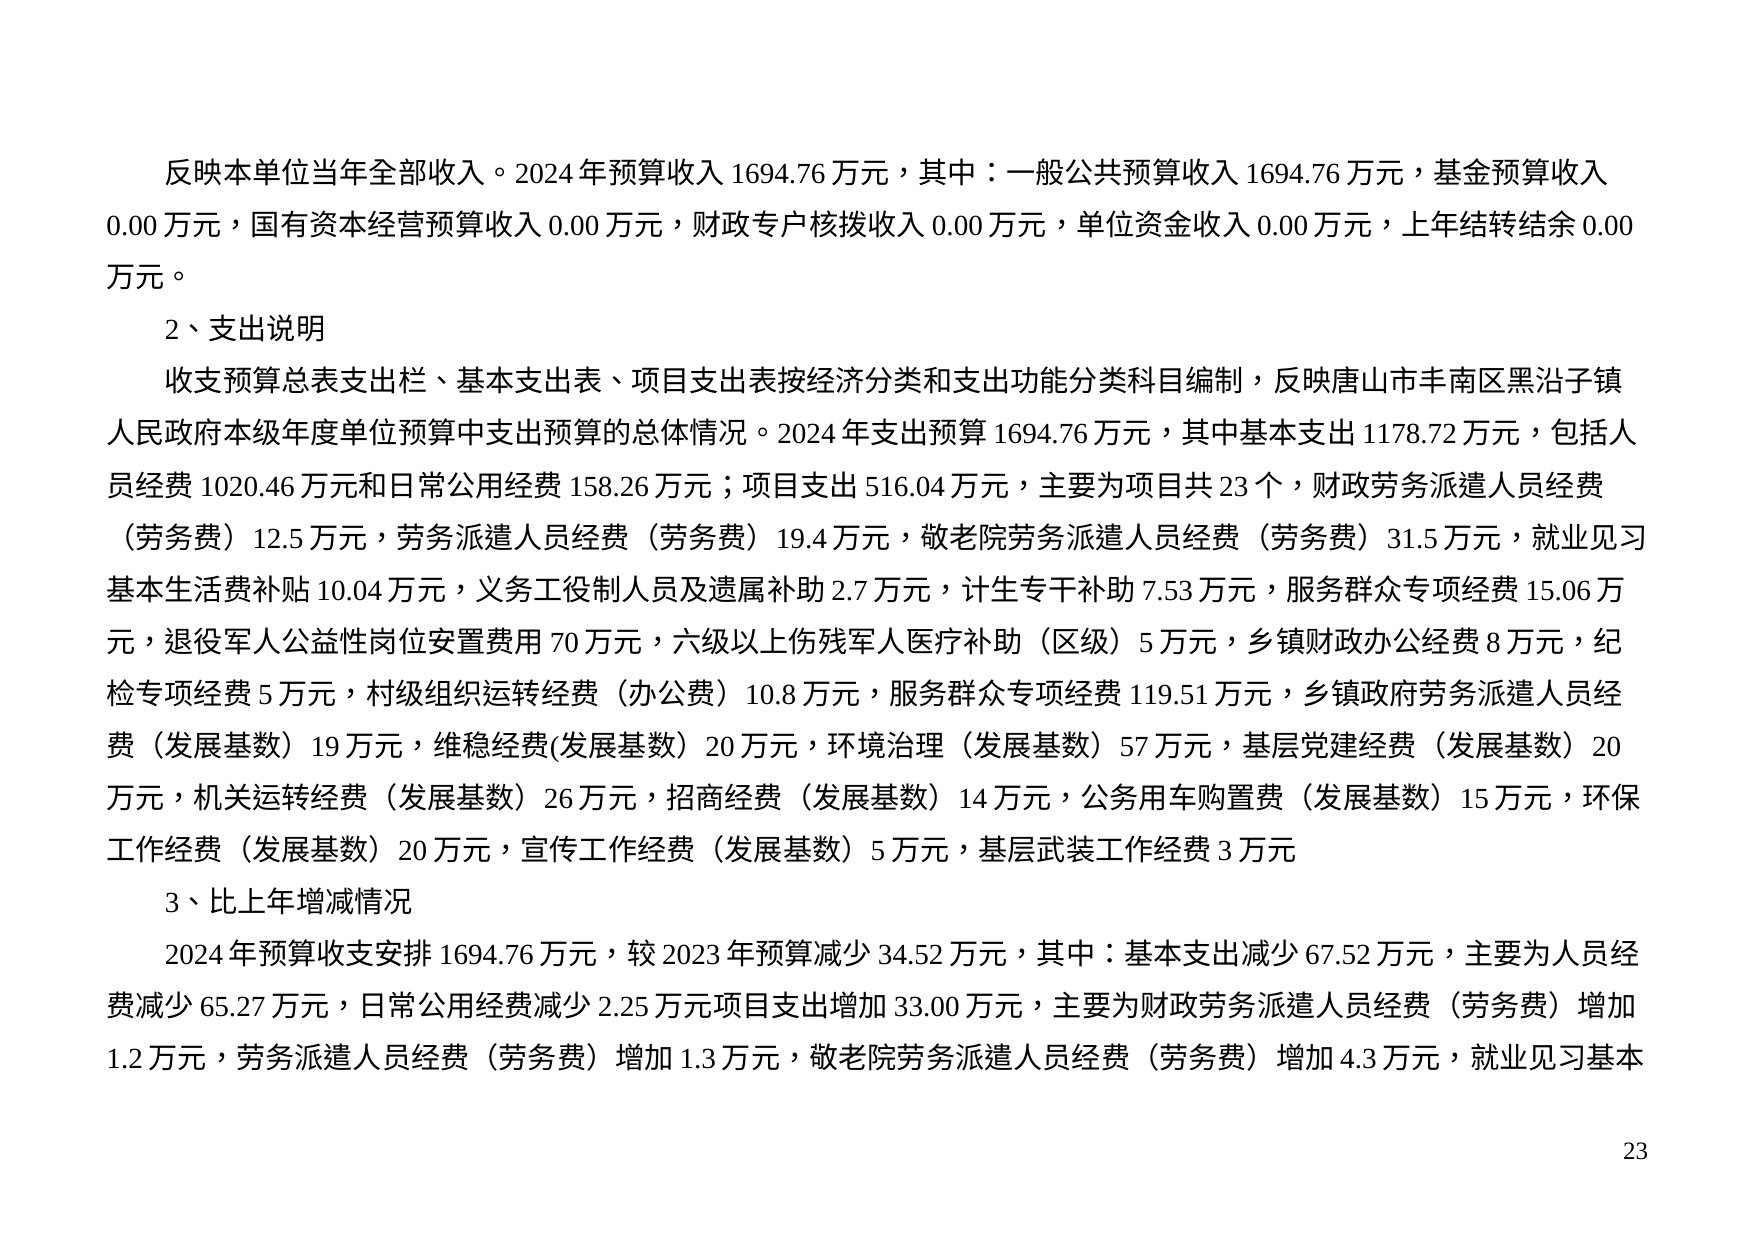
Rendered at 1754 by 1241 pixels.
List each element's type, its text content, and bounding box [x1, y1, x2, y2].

text 2、支出说明 [106, 298, 1648, 350]
text 3、比上年增减情况 [106, 871, 1648, 923]
text 收支预算总表支出栏、基本支出表、项目支出表按经济分类和支出功能分类科目编制，反映唐山市丰南区黑沿子镇人民政府本级年度单位预算中支出预算的总体情况。2024年支出预算1694.76万元，其中基本支出1178.72万元，包括人员经费1020.46万元和日常公用经费158.26万元；项目支出516.04万元，主要为项目共23个，财政劳务派遣人员经费（劳务费）12.5万元，劳务派遣人员经费（劳务费）19.4万元，敬老院劳务派遣人员经费（劳务费）31.5万元，就业见习基本生活费补贴10.04万元，义务工役制人员及遗属补助2.7万元，计生专干补助7.53万元，服务群众专项经费15.06万元，退役军人公益性岗位安置费用70万元，六级以上伤残军人医疗补助（区级）5万元，乡镇财政办公经费8万元，纪检专项经费5万元，村级组织运转经费（办公费）10.8万元，服务群众专项经费119.51万元，乡镇政府劳务派遣人员经费（发展基数）19万元，维稳经费(发展基数）20万元，环境治理（发展基数）57万元，基层党建经费（发展基数）20万元，机关运转经费（发展基数）26万元，招商经费（发展基数）14万元，公务用车购置费（发展基数）15万元，环保工作经费（发展基数）20万元，宣传工作经费（发展基数）5万元，基层武装工作经费3万元 [106, 350, 1648, 871]
text 反映本单位当年全部收入。2024年预算收入1694.76万元，其中：一般公共预算收入1694.76万元，基金预算收入0.00万元，国有资本经营预算收入0.00万元，财政专户核拨收入0.00万元，单位资金收入0.00万元，上年结转结余0.00万元。 [106, 142, 1648, 298]
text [106, 923, 1648, 1079]
